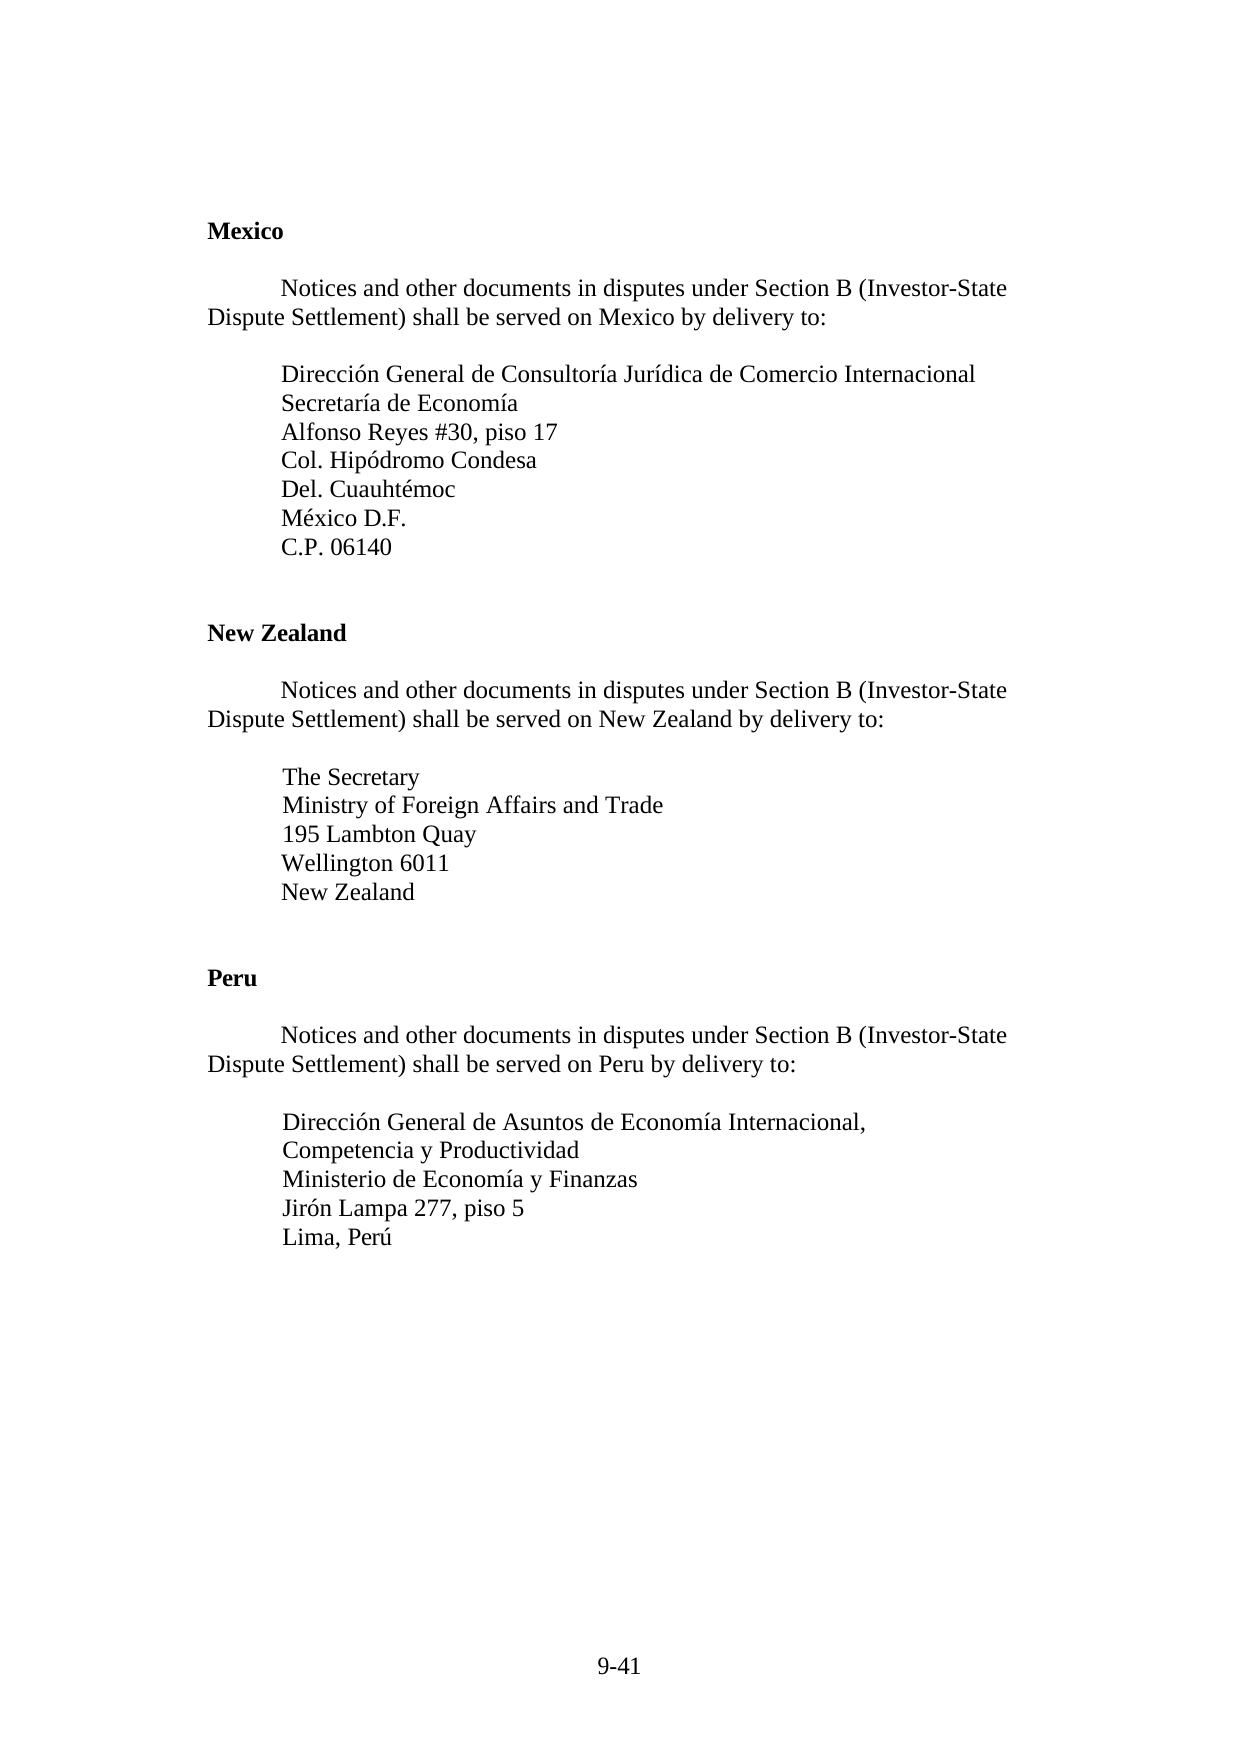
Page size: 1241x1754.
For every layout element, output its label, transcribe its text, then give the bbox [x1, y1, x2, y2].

subtitle Mexico [207, 216, 1065, 244]
text Lima, Perú [282, 1222, 1065, 1251]
text Ministerio de Economía y Finanzas Jirón Lampa 277, piso 5 [282, 1164, 665, 1222]
text Wellington 6011 New Zealand [281, 848, 451, 906]
text Ministry of Foreign Affairs and Trade 195 Lambton Quay [282, 791, 665, 848]
text C.P. 06140 [281, 532, 1065, 560]
text Dirección General de Asuntos de Economía Internacional, Competencia y Productividad [282, 1107, 898, 1164]
text Alfonso Reyes #30, piso 17 Col. Hipódromo Condesa Del. Cuauhtémoc [281, 417, 575, 503]
text Notices and other documents in disputes under Section B (Investor-State Dispute Settlement) shall be served on Mexico by delivery to: [207, 273, 1065, 330]
text Notices and other documents in disputes under Section B (Investor-State Dispute Settlement) shall be served on Peru by delivery to: [207, 1021, 1065, 1078]
subtitle New Zealand [207, 618, 1065, 647]
text Dirección General de Consultoría Jurídica de Comercio Internacional Secretaría de Economía [281, 359, 1065, 417]
text The Secretary [282, 762, 1065, 791]
subtitle Peru [207, 963, 1065, 992]
text México D.F. [281, 503, 1065, 532]
text Notices and other documents in disputes under Section B (Investor-State Dispute Settlement) shall be served on New Zealand by delivery to: [207, 676, 1065, 733]
